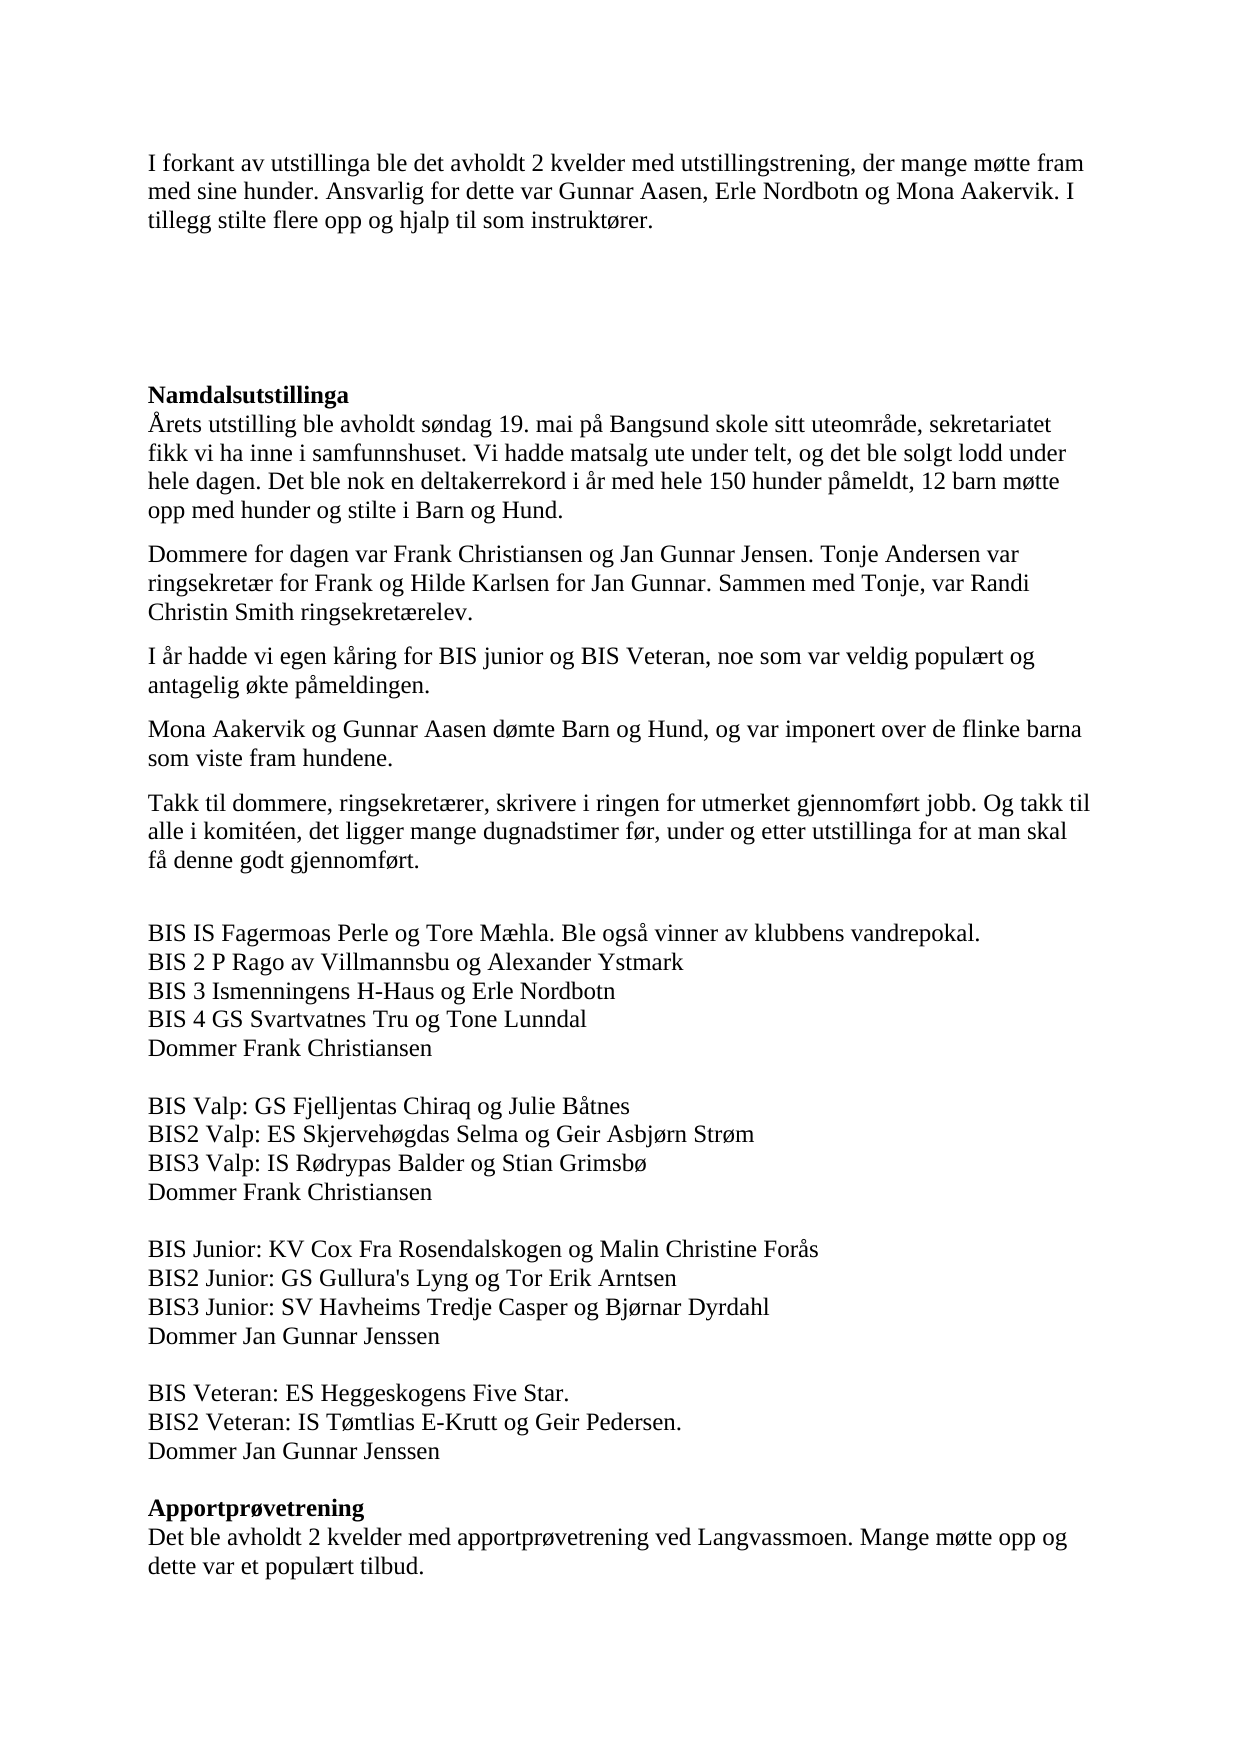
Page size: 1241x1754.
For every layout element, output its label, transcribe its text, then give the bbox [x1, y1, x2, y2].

text BIS 4 GS Svartvatnes Tru og Tone Lunndal [148, 1004, 1093, 1033]
text BIS 2 P Rago av Villmannsbu og Alexander Ystmark [148, 947, 1093, 976]
text BIS Valp: GS Fjelljentas Chiraq og Julie Båtnes [148, 1091, 1093, 1119]
text BIS3 Junior: SV Havheims Tredje Casper og Bjørnar Dyrdahl [148, 1292, 1093, 1321]
text Dommere for dagen var Frank Christiansen og Jan Gunnar Jensen. Tonje Andersen var ringsekretær for Frank og Hilde Karlsen for Jan Gunnar. Sammen med Tonje, var Randi Christin Smith ringsekretærelev. [148, 539, 1093, 626]
text I år hadde vi egen kåring for BIS junior og BIS Veteran, noe som var veldig populært og antagelig økte påmeldingen. [148, 641, 1093, 699]
text Apportprøvetrening [148, 1493, 1093, 1522]
text Namdalsutstillinga Årets utstilling ble avholdt søndag 19. mai på Bangsund skole sitt uteområde, sekretariatet fikk vi ha inne i samfunnshuset. Vi hadde matsalg ute under telt, og det ble solgt lodd under hele dagen. Det ble nok en deltakerrekord i år med hele 150 hunder påmeldt, 12 barn møtte opp med hunder og stilte i Barn og Hund. [148, 380, 1093, 524]
text Dommer Frank Christiansen [148, 1033, 1093, 1062]
text Takk til dommere, ringsekretærer, skrivere i ringen for utmerket gjennomført jobb. Og takk til alle i komitéen, det ligger mange dugnadstimer før, under og etter utstillinga for at man skal få denne godt gjennomført. [148, 788, 1093, 874]
text BIS2 Veteran: IS Tømtlias E-Krutt og Geir Pedersen. [148, 1407, 1093, 1436]
text Dommer Jan Gunnar Jenssen [148, 1321, 1093, 1349]
text BIS IS Fagermoas Perle og Tore Mæhla. Ble også vinner av klubbens vandrepokal. [148, 918, 1093, 947]
text BIS2 Valp: ES Skjervehøgdas Selma og Geir Asbjørn Strøm [148, 1119, 1093, 1148]
text I forkant av utstillinga ble det avholdt 2 kvelder med utstillingstrening, der mange møtte fram med sine hunder. Ansvarlig for dette var Gunnar Aasen, Erle Nordbotn og Mona Aakervik. I tillegg stilte flere opp og hjalp til som instruktører. [148, 148, 1093, 234]
text BIS Junior: KV Cox Fra Rosendalskogen og Malin Christine Forås [148, 1234, 1093, 1263]
text BIS 3 Ismenningens H-Haus og Erle Nordbotn [148, 976, 1093, 1004]
text BIS3 Valp: IS Rødrypas Balder og Stian Grimsbø [148, 1148, 1093, 1177]
text BIS2 Junior: GS Gullura's Lyng og Tor Erik Arntsen [148, 1263, 1093, 1292]
text Det ble avholdt 2 kvelder med apportprøvetrening ved Langvassmoen. Mange møtte opp og dette var et populært tilbud. [148, 1522, 1093, 1579]
text Dommer Frank Christiansen [148, 1177, 1093, 1206]
text Mona Aakervik og Gunnar Aasen dømte Barn og Hund, og var imponert over de flinke barna som viste fram hundene. [148, 714, 1093, 772]
text Dommer Jan Gunnar Jenssen [148, 1436, 1093, 1464]
text BIS Veteran: ES Heggeskogens Five Star. [148, 1378, 1093, 1407]
